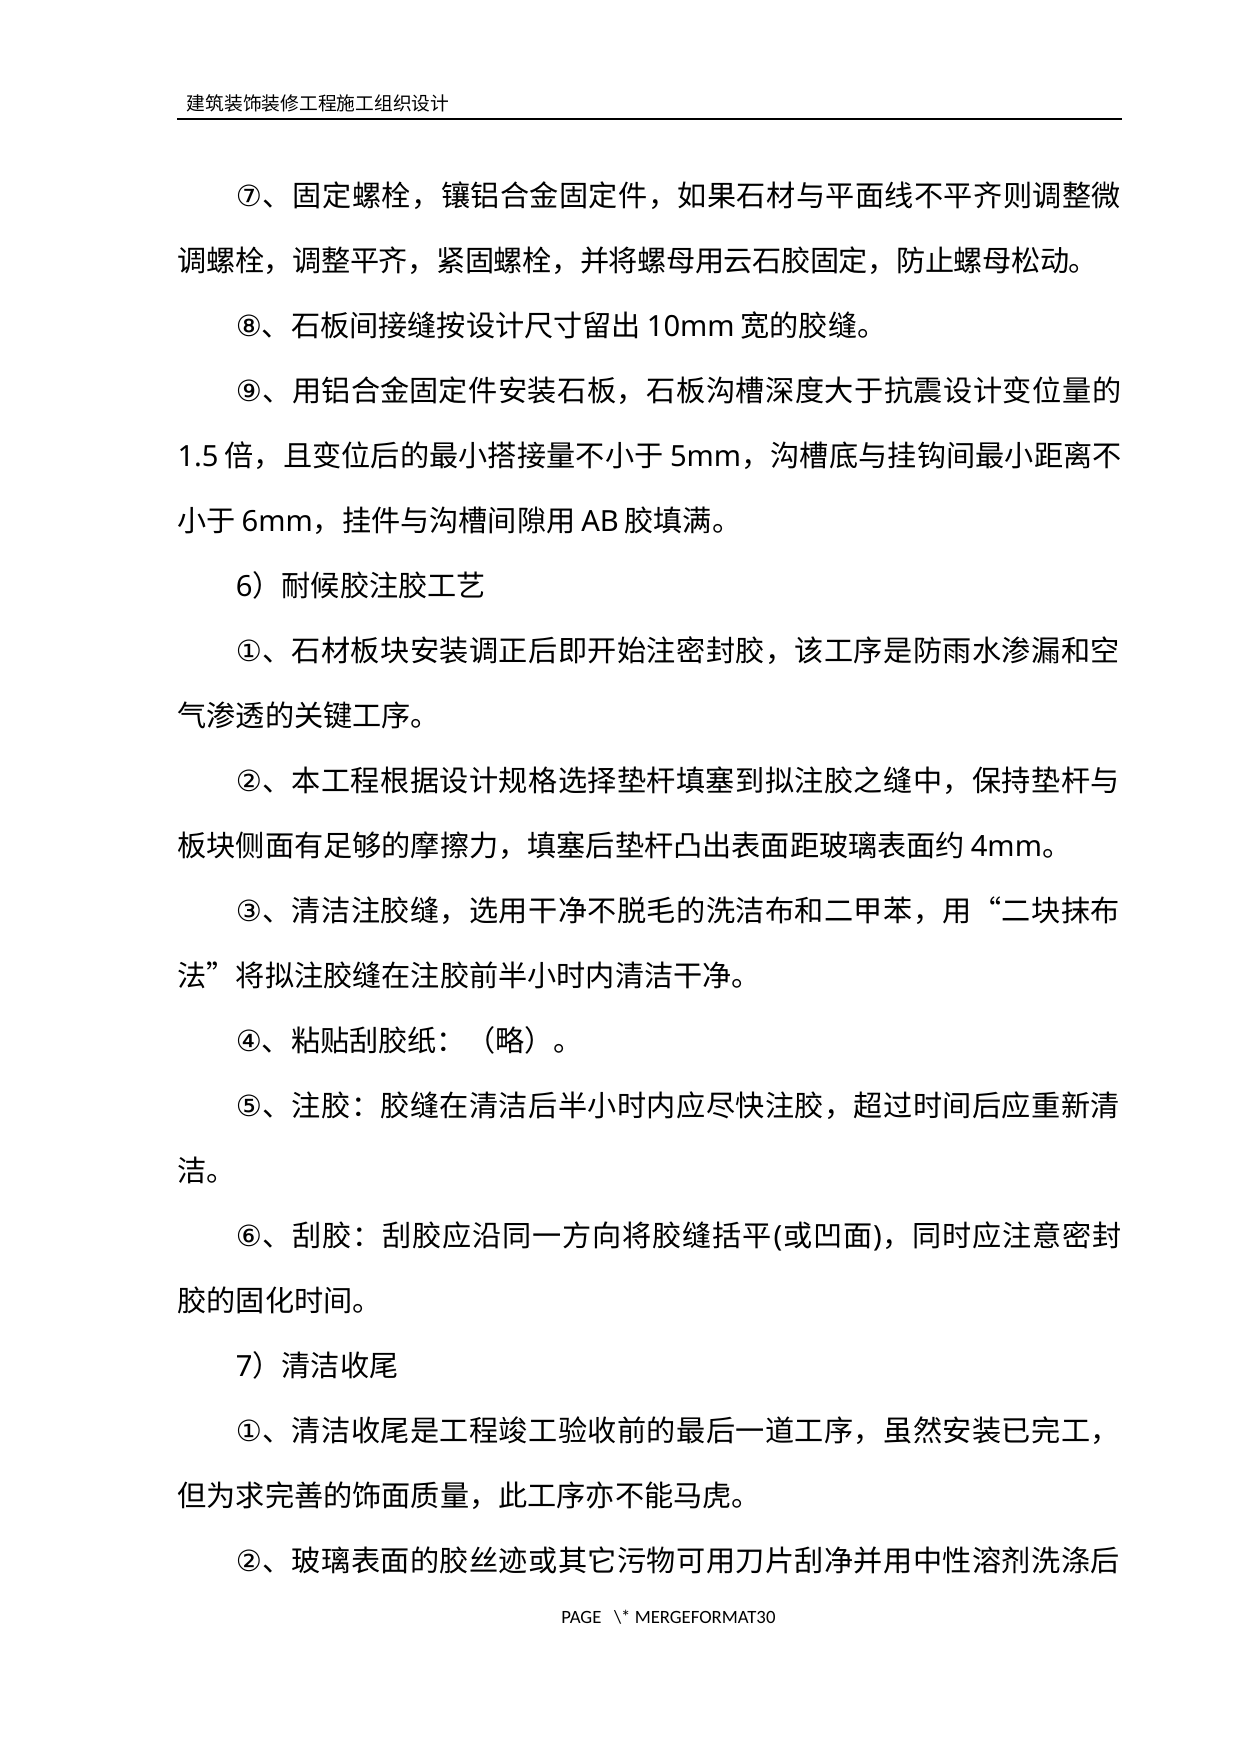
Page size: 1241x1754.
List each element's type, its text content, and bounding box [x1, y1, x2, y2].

text ⑤、注胶：胶缝在清洁后半小时内应尽快注胶，超过时间后应重新清洁。 [177, 1071, 1122, 1201]
text ⑧、石板间接缝按设计尺寸留出10mm宽的胶缝。 [177, 291, 1122, 356]
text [177, 1526, 1122, 1591]
text ①、清洁收尾是工程竣工验收前的最后一道工序，虽然安装已完工，但为求完善的饰面质量，此工序亦不能马虎。 [177, 1396, 1122, 1526]
text ④、粘贴刮胶纸：（略）。 [177, 1006, 1122, 1071]
text ⑥、刮胶：刮胶应沿同一方向将胶缝括平(或凹面)，同时应注意密封胶的固化时间。 [177, 1201, 1122, 1331]
text ⑦、固定螺栓，镶铝合金固定件，如果石材与平面线不平齐则调整微调螺栓，调整平齐，紧固螺栓，并将螺母用云石胶固定，防止螺母松动。 [177, 161, 1122, 291]
text ②、本工程根据设计规格选择垫杆填塞到拟注胶之缝中，保持垫杆与板块侧面有足够的摩擦力，填塞后垫杆凸出表面距玻璃表面约4mm。 [177, 746, 1122, 876]
text 6）耐候胶注胶工艺 [177, 551, 1122, 616]
text ①、石材板块安装调正后即开始注密封胶，该工序是防雨水渗漏和空气渗透的关键工序。 [177, 616, 1122, 746]
text 7）清洁收尾 [177, 1331, 1122, 1396]
text ③、清洁注胶缝，选用干净不脱毛的洗洁布和二甲苯，用“二块抹布法”将拟注胶缝在注胶前半小时内清洁干净。 [177, 876, 1122, 1006]
text ⑨、用铝合金固定件安装石板，石板沟槽深度大于抗震设计变位量的1.5倍，且变位后的最小搭接量不小于5mm，沟槽底与挂钩间最小距离不小于6mm，挂件与沟槽间隙用AB胶填满。 [177, 356, 1122, 551]
